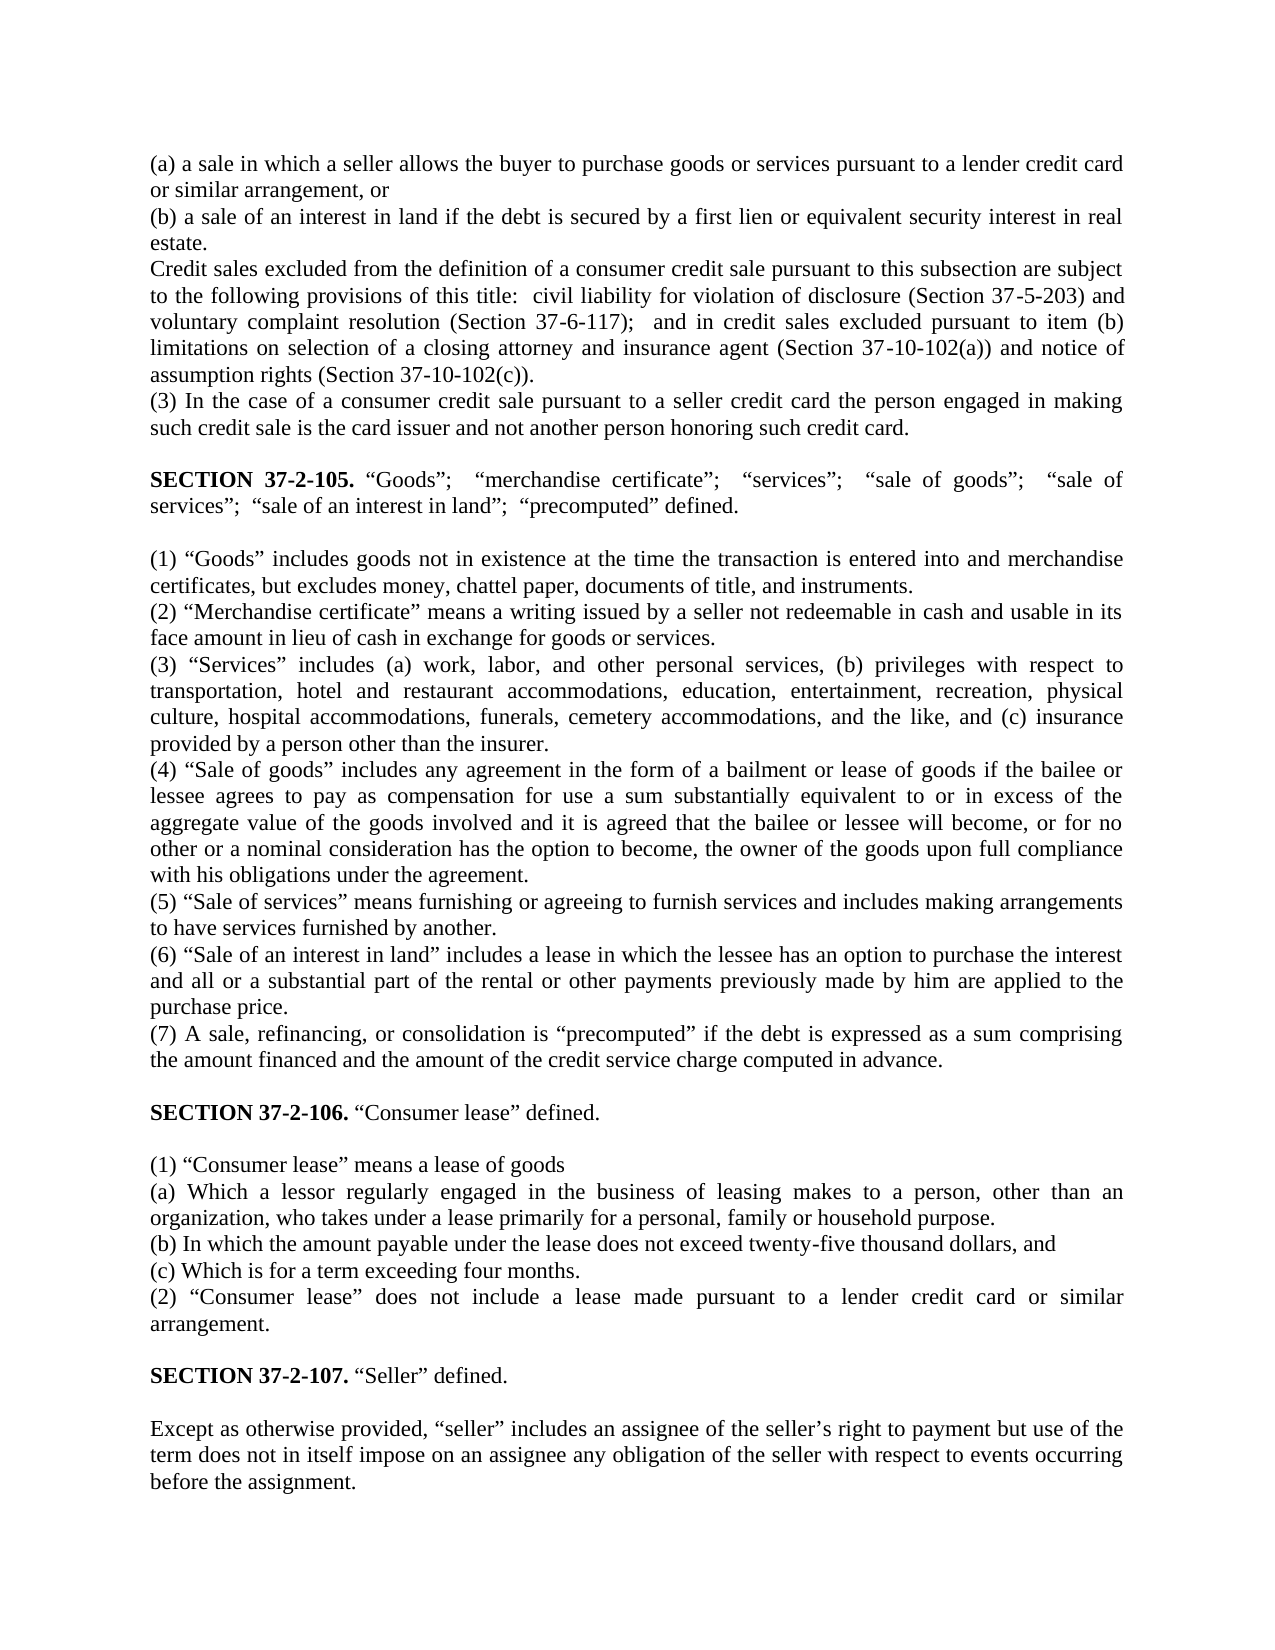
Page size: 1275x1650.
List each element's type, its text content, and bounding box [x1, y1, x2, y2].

text (3) In the case of a consumer credit sale pursuant to a seller credit card the person engaged in making such credit sale is the card issuer and not another person honoring such credit card. [150, 387, 1125, 440]
text (a) Which a lessor regularly engaged in the business of leasing makes to a person, other than an organization, who takes under a lease primarily for a personal, family or household purpose. [150, 1178, 1125, 1231]
text SECTION 37-2-105. “Goods”; “merchandise certificate”; “services”; “sale of goods”; “sale of services”; “sale of an interest in land”; “precomputed” defined. [150, 466, 1125, 519]
text (4) “Sale of goods” includes any agreement in the form of a bailment or lease of goods if the bailee or lessee agrees to pay as compensation for use a sum substantially equivalent to or in excess of the aggregate value of the goods involved and it is agreed that the bailee or lessee will become, or for no other or a nominal consideration has the option to become, the owner of the goods upon full compliance with his obligations under the agreement. [150, 756, 1125, 888]
text (b) a sale of an interest in land if the debt is secured by a first lien or equivalent security interest in real estate. [150, 203, 1125, 255]
text (6) “Sale of an interest in land” includes a lease in which the lessee has an option to purchase the interest and all or a substantial part of the rental or other payments previously made by him are applied to the purchase price. [150, 941, 1125, 1020]
text Except as otherwise provided, “seller” includes an assignee of the seller’s right to payment but use of the term does not in itself impose on an assignee any obligation of the seller with respect to events occurring before the assignment. [150, 1415, 1125, 1494]
text (3) “Services” includes (a) work, labor, and other personal services, (b) privileges with respect to transportation, hotel and restaurant accommodations, education, entertainment, recreation, physical culture, hospital accommodations, funerals, cemetery accommodations, and the like, and (c) insurance provided by a person other than the insurer. [150, 651, 1125, 756]
text SECTION 37-2-106. “Consumer lease” defined. [150, 1099, 1125, 1125]
text (1) “Goods” includes goods not in existence at the time the transaction is entered into and merchandise certificates, but excludes money, chattel paper, documents of title, and instruments. [150, 545, 1125, 598]
text (1) “Consumer lease” means a lease of goods [150, 1151, 1125, 1178]
text (2) “Merchandise certificate” means a writing issued by a seller not redeemable in cash and usable in its face amount in lieu of cash in exchange for goods or services. [150, 598, 1125, 651]
text (c) Which is for a term exceeding four months. [150, 1257, 1125, 1283]
text (2) “Consumer lease” does not include a lease made pursuant to a lender credit card or similar arrangement. [150, 1283, 1125, 1336]
text (a) a sale in which a seller allows the buyer to purchase goods or services pursuant to a lender credit card or similar arrangement, or [150, 150, 1125, 203]
text (b) In which the amount payable under the lease does not exceed twenty-five thousand dollars, and [150, 1231, 1125, 1257]
text Credit sales excluded from the definition of a consumer credit sale pursuant to this subsection are subject to the following provisions of this title: civil liability for violation of disclosure (Section 37-5-203) and voluntary complaint resolution (Section 37-6-117); and in credit sales excluded pursuant to item (b) limitations on selection of a closing attorney and insurance agent (Section 37-10-102(a)) and notice of assumption rights (Section 37-10-102(c)). [150, 255, 1125, 387]
text (5) “Sale of services” means furnishing or agreeing to furnish services and includes making arrangements to have services furnished by another. [150, 888, 1125, 941]
text SECTION 37-2-107. “Seller” defined. [150, 1362, 1125, 1389]
text (7) A sale, refinancing, or consolidation is “precomputed” if the debt is expressed as a sum comprising the amount financed and the amount of the credit service charge computed in advance. [150, 1020, 1125, 1072]
